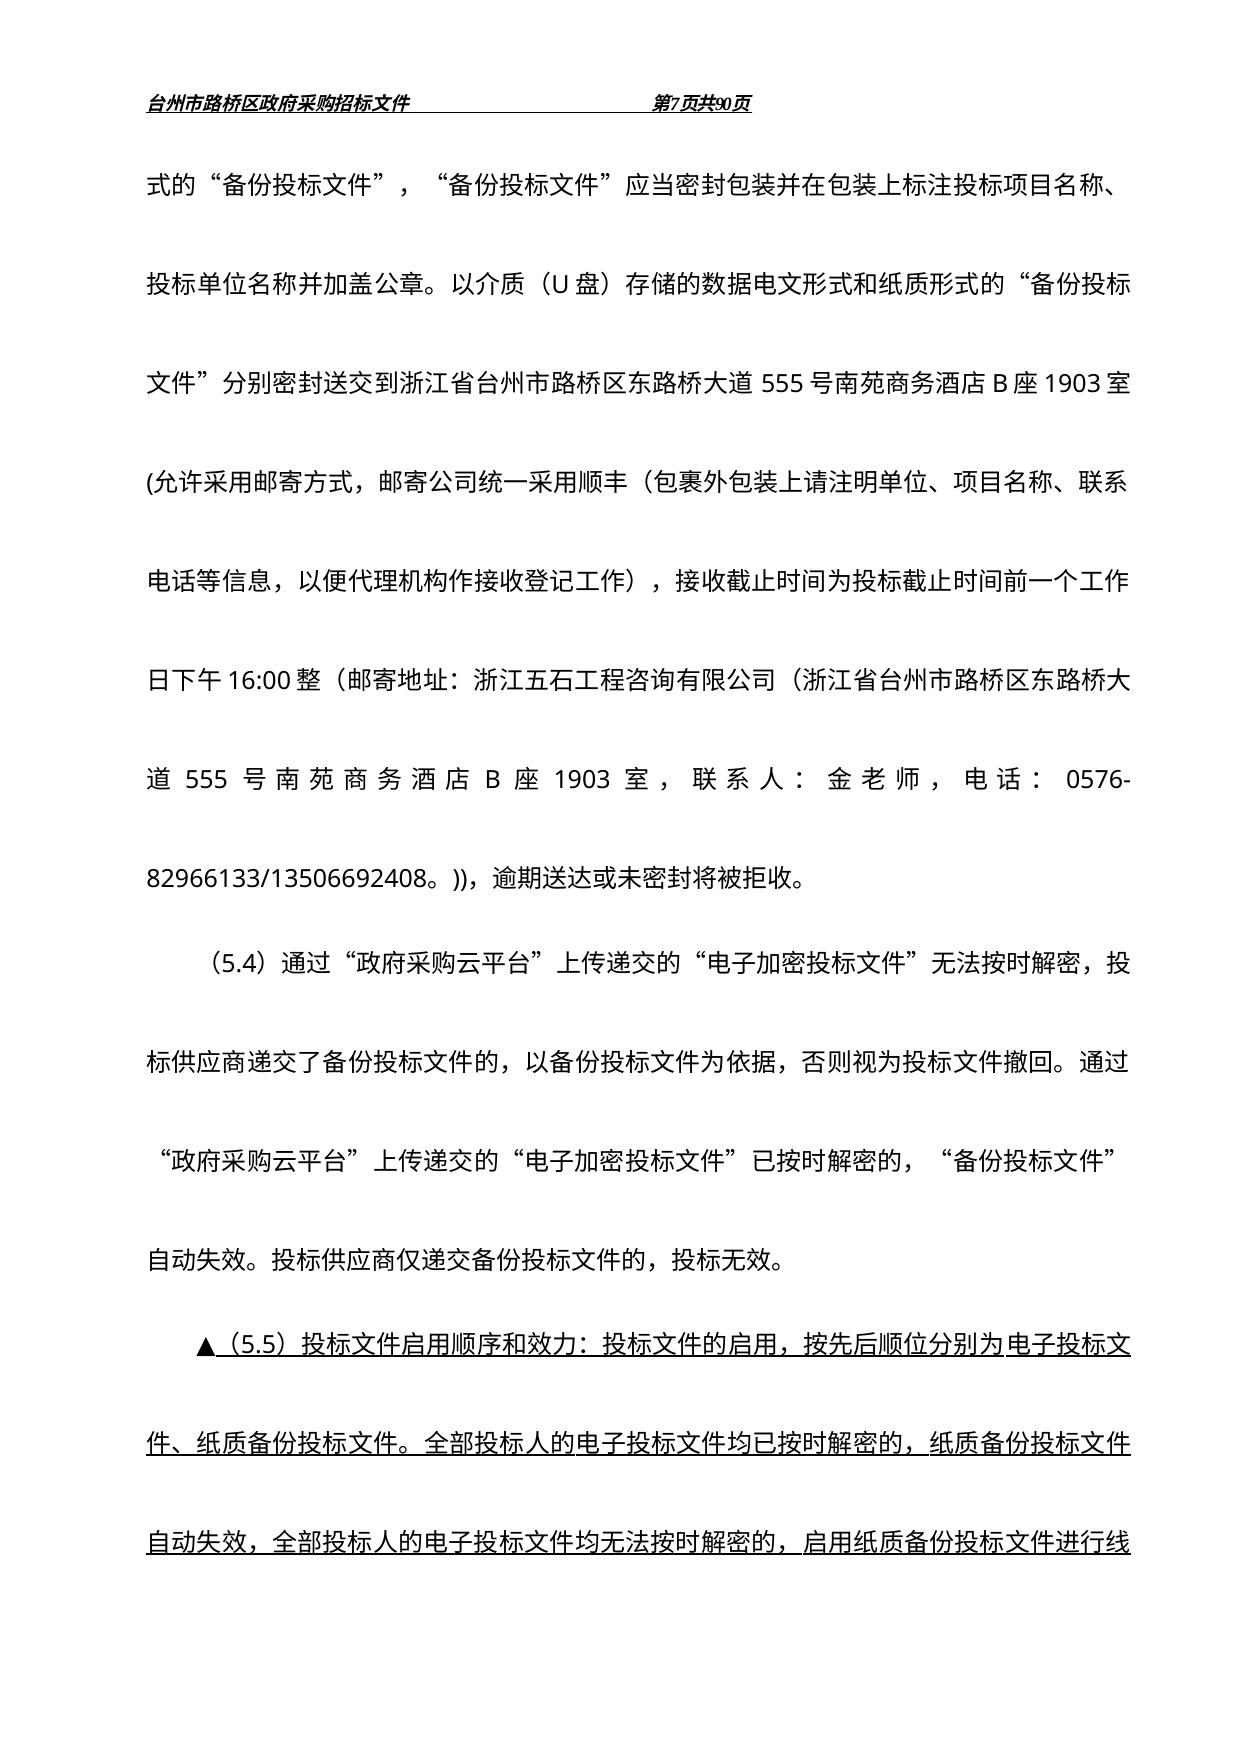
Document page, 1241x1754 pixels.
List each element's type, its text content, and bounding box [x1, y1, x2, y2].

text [146, 1309, 1132, 1574]
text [146, 151, 1132, 910]
text （5.4）通过“政府采购云平台”上传递交的“电子加密投标文件”无法按时解密，投标供应商递交了备份投标文件的，以备份投标文件为依据，否则视为投标文件撤回。通过“政府采购云平台”上传递交的“电子加密投标文件”已按时解密的，“备份投标文件”自动失效。投标供应商仅递交备份投标文件的，投标无效。 [146, 928, 1132, 1291]
